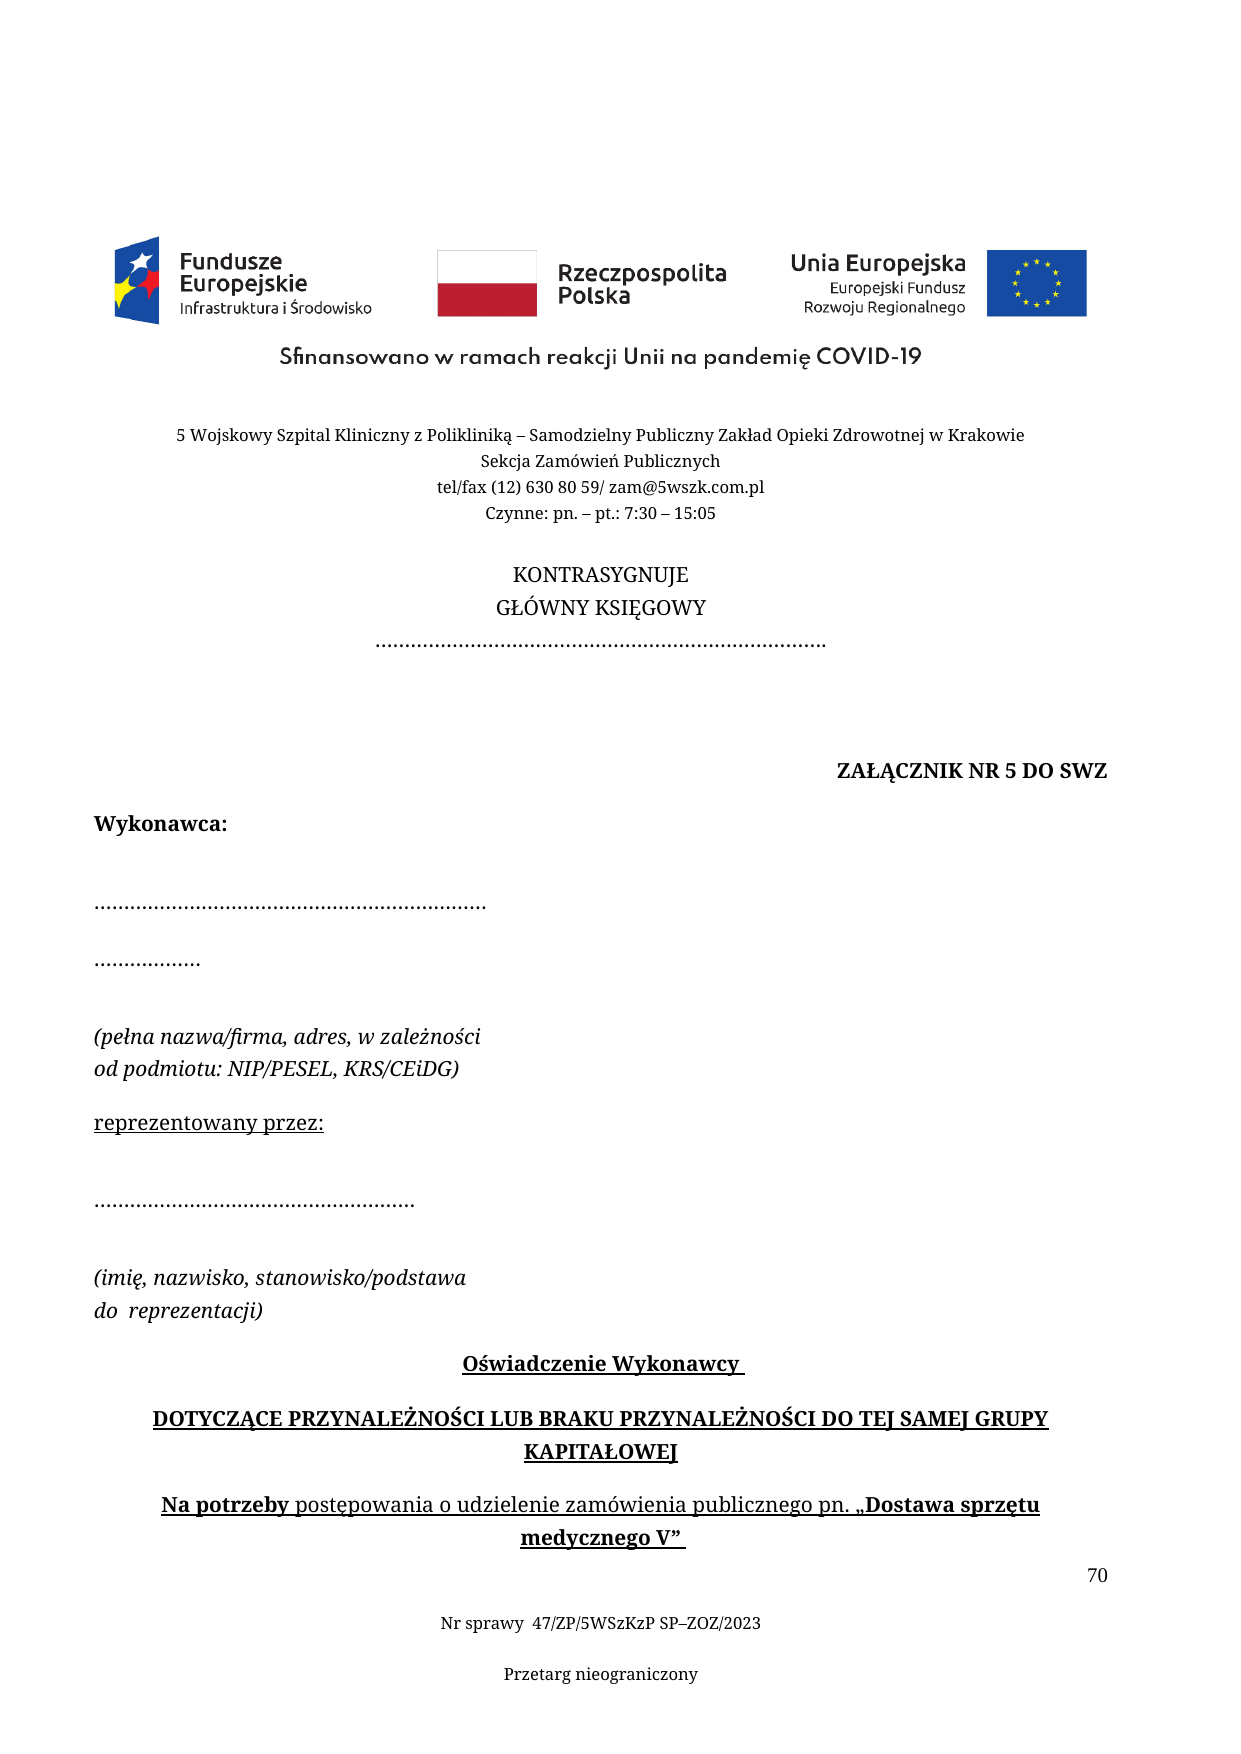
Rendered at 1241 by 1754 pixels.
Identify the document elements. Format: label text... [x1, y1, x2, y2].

text Wykonawca: [94, 809, 1107, 838]
text Oświadczenie Wykonawcy [94, 1349, 1107, 1378]
text GŁÓWNY KSIĘGOWY [94, 593, 1107, 621]
text ………………………………………………………………………… [94, 887, 487, 972]
text ZAŁĄCZNIK NR 5 DO SWZ [94, 756, 1107, 784]
picture [93, 211, 1108, 394]
text KONTRASYGNUJE [94, 560, 1107, 589]
text …………………………………………………………………. [94, 626, 1107, 654]
text Na potrzeby postępowania o udzielenie zamówienia publicznego pn. „Dostawa sprzętu medycznego V” [94, 1490, 1107, 1551]
text DOTYCZĄCE PRZYNALEŻNOŚCI LUB BRAKU PRZYNALEŻNOŚCI DO TEJ SAMEJ GRUPY KAPITAŁOWEJ [94, 1404, 1107, 1465]
text ……………………………………………… [94, 1186, 487, 1214]
text reprezentowany przez: [94, 1108, 1107, 1136]
text (pełna nazwa/firma, adres, w zależności od podmiotu: NIP/PESEL, KRS/CEiDG) [94, 1022, 487, 1083]
text (imię, nazwisko, stanowisko/podstawa do reprezentacji) [94, 1263, 487, 1324]
